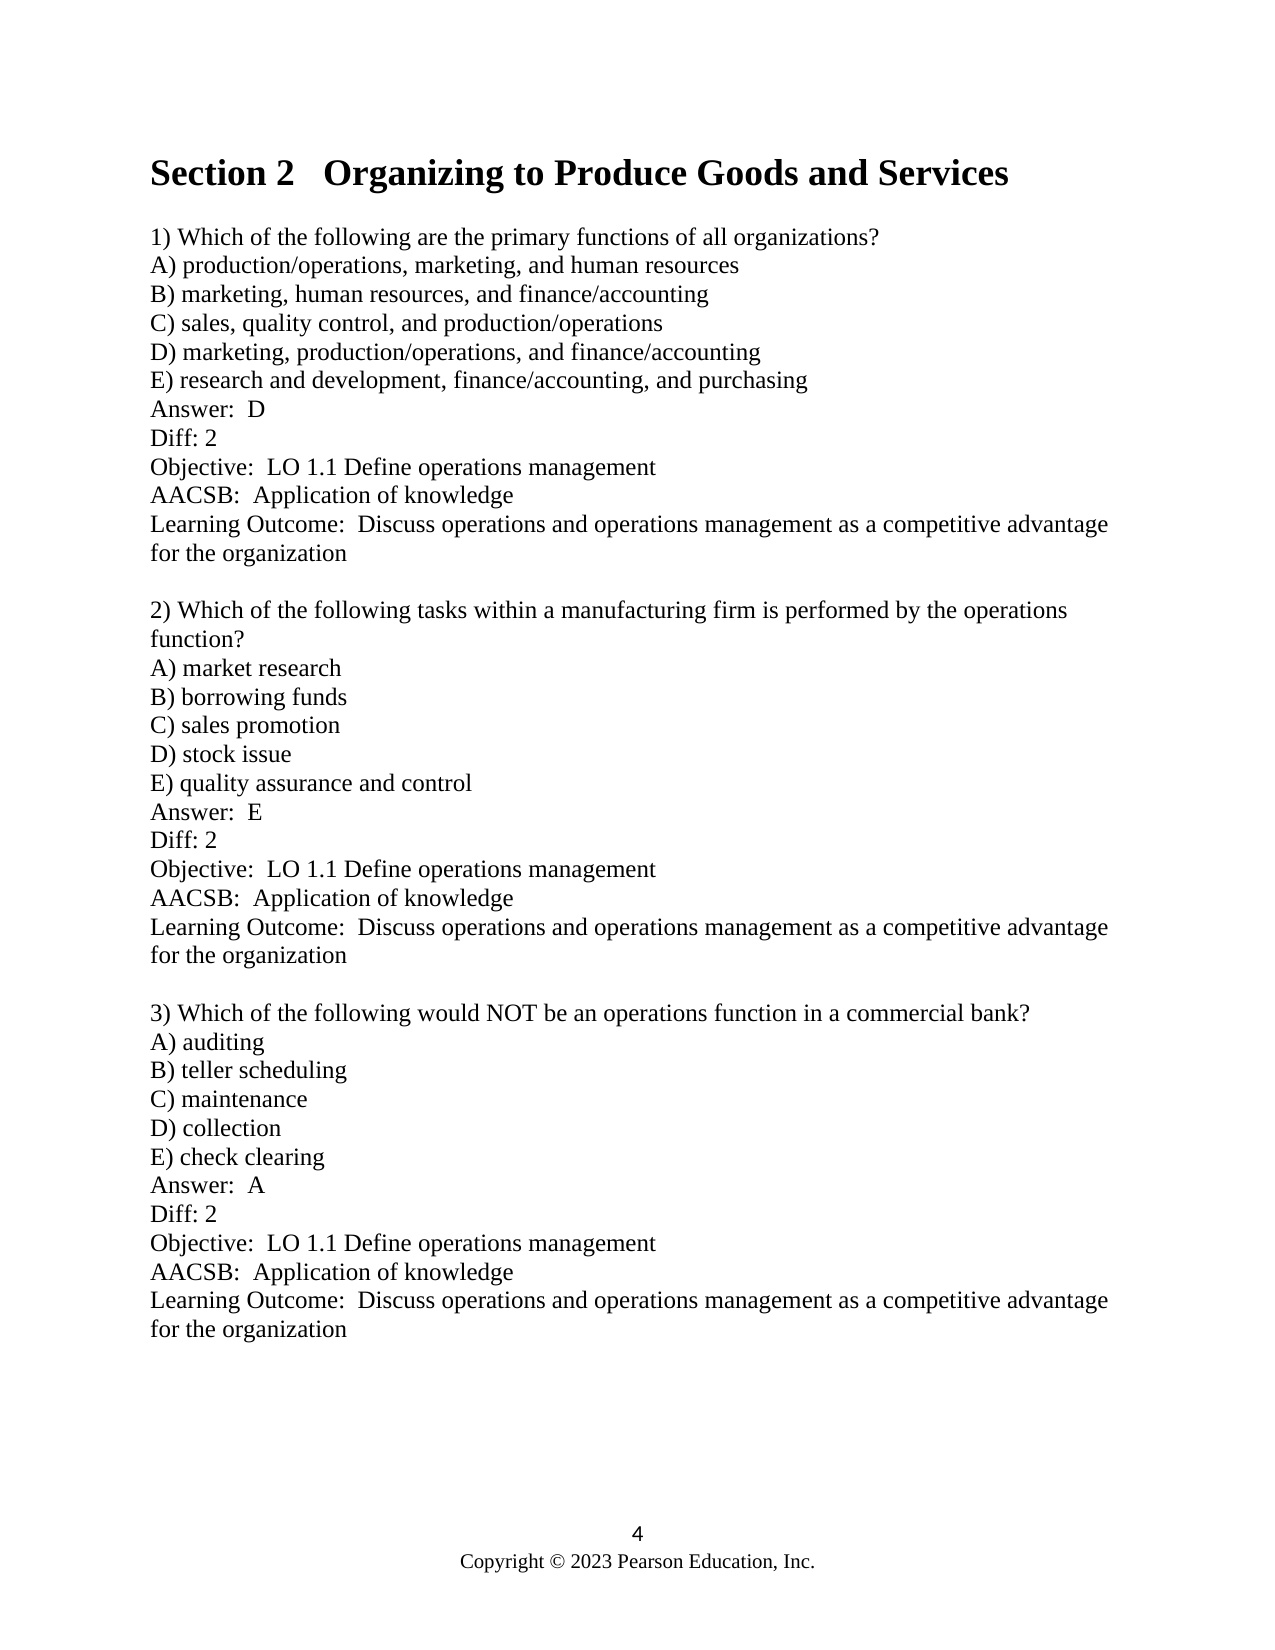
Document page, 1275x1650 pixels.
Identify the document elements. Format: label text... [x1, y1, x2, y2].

text Diff: 2 [150, 826, 1125, 854]
text Answer: D [150, 394, 1125, 423]
text D) collection [150, 1113, 1125, 1142]
text Objective: LO 1.1 Define operations management [150, 452, 1125, 481]
text A) auditing [150, 1027, 1125, 1056]
text Diff: 2 [150, 1199, 1125, 1228]
text A) market research [150, 653, 1125, 682]
text AACSB: Application of knowledge [150, 481, 1125, 509]
text A) production/operations, marketing, and human resources [150, 251, 1125, 279]
text Learning Outcome: Discuss operations and operations management as a competitive advantage for the organization [150, 1286, 1125, 1343]
text Answer: E [150, 797, 1125, 826]
text E) research and development, finance/accounting, and purchasing [150, 366, 1125, 394]
text AACSB: Application of knowledge [150, 883, 1125, 912]
text Section 2 Organizing to Produce Goods and Services [150, 150, 1125, 193]
text B) teller scheduling [150, 1056, 1125, 1084]
text C) maintenance [150, 1084, 1125, 1113]
text B) borrowing funds [150, 682, 1125, 711]
text Answer: A [150, 1171, 1125, 1199]
text Diff: 2 [150, 423, 1125, 452]
text Learning Outcome: Discuss operations and operations management as a competitive advantage for the organization [150, 509, 1125, 567]
text Learning Outcome: Discuss operations and operations management as a competitive advantage for the organization [150, 912, 1125, 969]
text D) marketing, production/operations, and finance/accounting [150, 337, 1125, 366]
text 2) Which of the following tasks within a manufacturing firm is performed by the operations function? [150, 596, 1125, 653]
text 3) Which of the following would NOT be an operations function in a commercial bank? [150, 998, 1125, 1027]
text C) sales, quality control, and production/operations [150, 308, 1125, 337]
text D) stock issue [150, 739, 1125, 768]
text Objective: LO 1.1 Define operations management [150, 854, 1125, 883]
text C) sales promotion [150, 711, 1125, 739]
text E) quality assurance and control [150, 768, 1125, 797]
text E) check clearing [150, 1142, 1125, 1171]
text 1) Which of the following are the primary functions of all organizations? [150, 222, 1125, 251]
text Objective: LO 1.1 Define operations management [150, 1228, 1125, 1257]
text B) marketing, human resources, and finance/accounting [150, 279, 1125, 308]
text AACSB: Application of knowledge [150, 1257, 1125, 1286]
